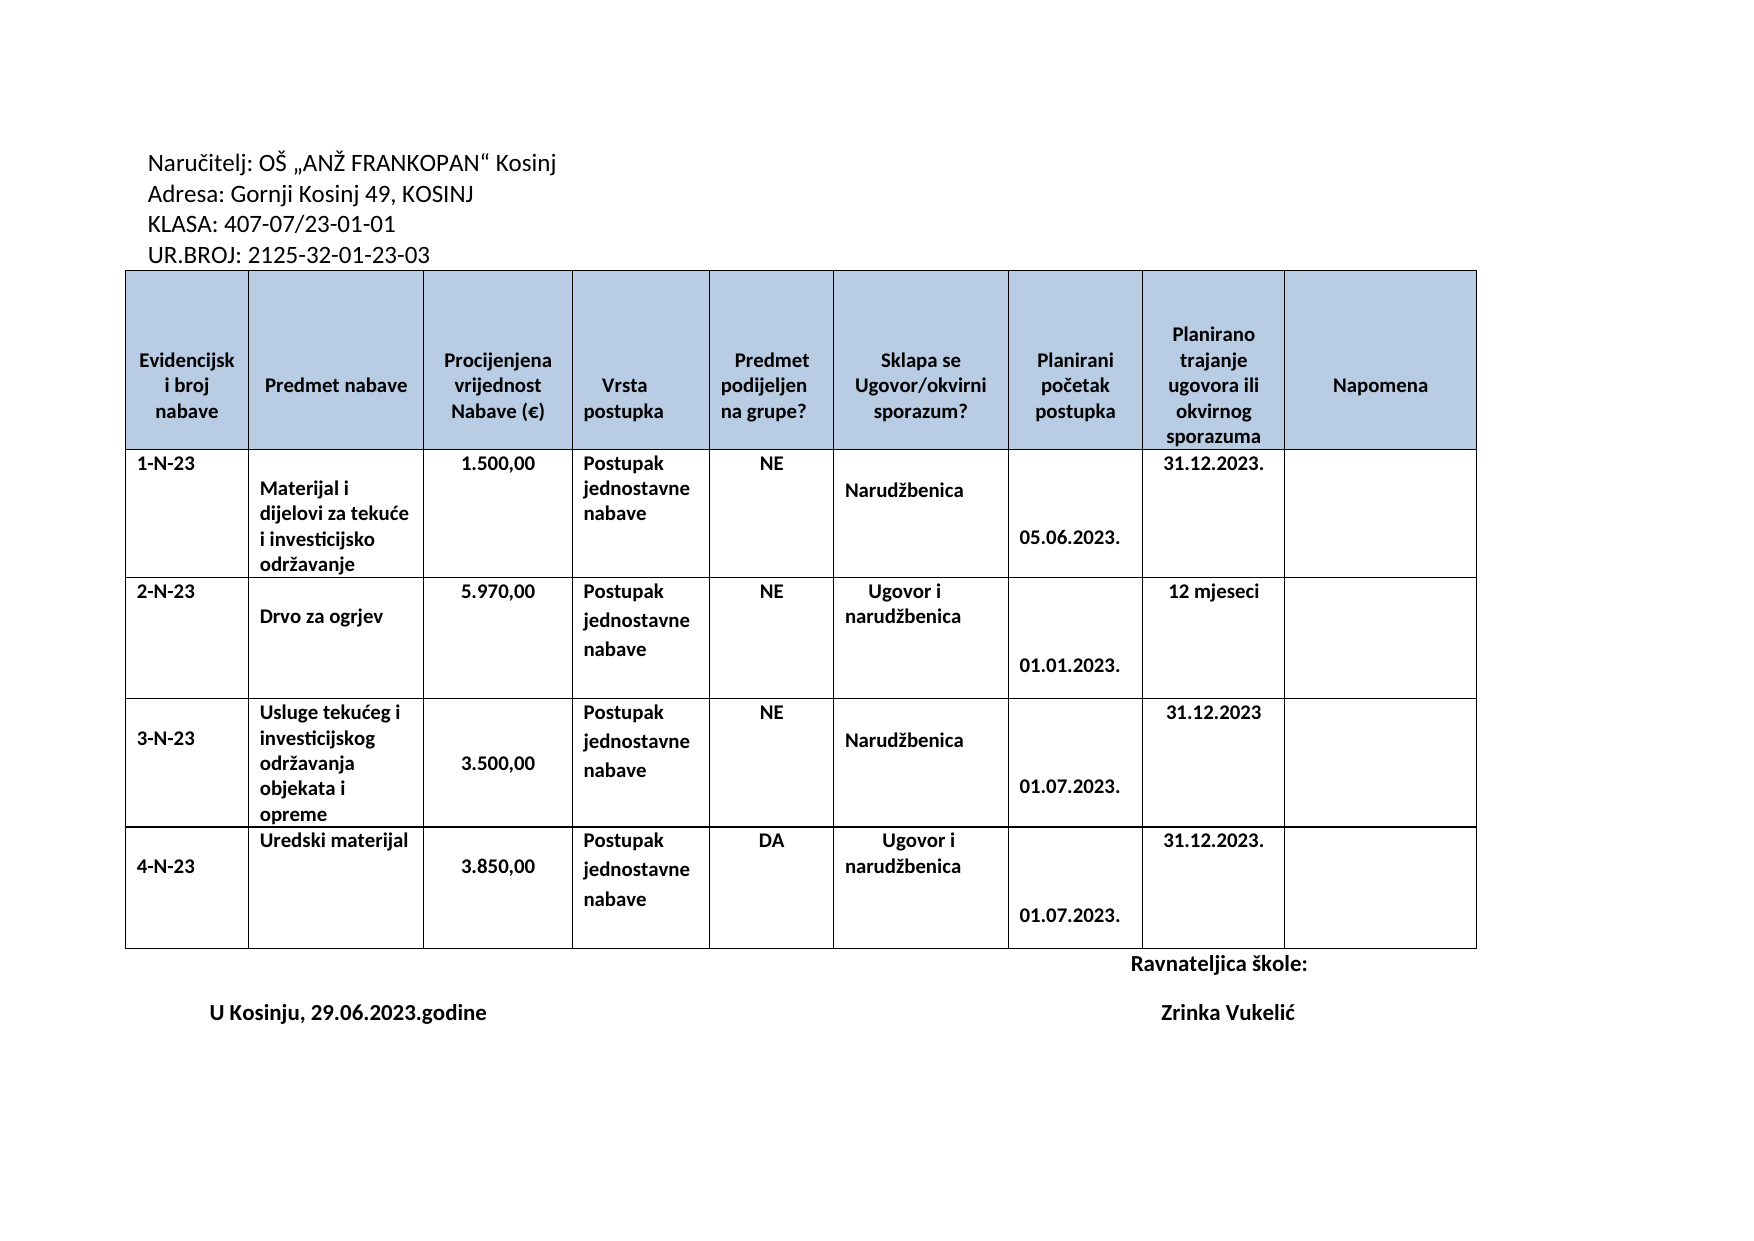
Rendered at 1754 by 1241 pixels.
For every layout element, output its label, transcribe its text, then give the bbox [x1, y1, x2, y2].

table_cell 05.06.2023. [1009, 450, 1142, 577]
table_header Evidencijski broj nabave [126, 271, 248, 449]
text Ravnateljica škole: [148, 949, 1606, 977]
table_cell Materijal i dijelovi za tekuće i investicijsko održavanje [249, 450, 423, 577]
table_cell [1285, 699, 1476, 826]
table_cell Narudžbenica [834, 450, 1008, 577]
table_cell NE [710, 699, 833, 826]
table_cell 3.850,00 [424, 828, 572, 948]
table_cell [1285, 828, 1476, 948]
table_cell 1.500,00 [424, 450, 572, 577]
table_cell Postupak jednostavne nabave [573, 699, 709, 826]
table_header Predmet nabave [249, 271, 423, 449]
table_header Planirano trajanje ugovora ili okvirnog sporazuma [1143, 271, 1284, 449]
text Adresa: Gornji Kosinj 49, KOSINJ [148, 178, 1606, 209]
table_cell 31.12.2023. [1143, 828, 1284, 948]
table_cell Uredski materijal [249, 828, 423, 948]
table_header Planirani početak postupka [1009, 271, 1142, 449]
table_header Sklapa se Ugovor/okvirni sporazum? [834, 271, 1008, 449]
table_cell 01.07.2023. [1009, 699, 1142, 826]
table_cell Narudžbenica [834, 699, 1008, 826]
table_cell 12 mjeseci [1143, 578, 1284, 698]
table_cell 1-N-23 [126, 450, 248, 577]
table_cell NE [710, 578, 833, 698]
text UR.BROJ: 2125-32-01-23-03 [148, 239, 1606, 270]
table_cell DA [710, 828, 833, 948]
table_cell 31.12.2023 [1143, 699, 1284, 826]
text KLASA: 407-07/23-01-01 [148, 209, 1606, 239]
table_cell NE [710, 450, 833, 577]
table_cell [1285, 578, 1476, 698]
table_header Predmet podijeljen na grupe? [710, 271, 833, 449]
table_cell 3.500,00 [424, 699, 572, 826]
table_cell 01.07.2023. [1009, 828, 1142, 948]
table_cell 2-N-23 [126, 578, 248, 698]
table_cell 5.970,00 [424, 578, 572, 698]
table_header Procijenjena vrijednost Nabave (€) [424, 271, 572, 449]
table_cell Postupak jednostavne nabave [573, 828, 709, 948]
table_cell 3-N-23 [126, 699, 248, 826]
text U Kosinju, 29.06.2023.godine Zrinka Vukelić [148, 998, 1606, 1026]
table_cell Ugovor i narudžbenica [834, 828, 1008, 948]
table_header Napomena [1285, 271, 1476, 449]
table_cell 31.12.2023. [1143, 450, 1284, 577]
table_cell Ugovor i narudžbenica [834, 578, 1008, 698]
table_cell Postupak jednostavne nabave [573, 450, 709, 577]
text Naručitelj: OŠ „ANŽ FRANKOPAN“ Kosinj [148, 148, 1606, 178]
table_cell Postupak jednostavne nabave [573, 578, 709, 698]
table_cell 4-N-23 [126, 828, 248, 948]
table_cell [1285, 450, 1476, 577]
table_cell Usluge tekućeg i investicijskog održavanja objekata i opreme [249, 699, 423, 826]
table_cell 01.01.2023. [1009, 578, 1142, 698]
table_header Vrsta postupka [573, 271, 709, 449]
table_cell Drvo za ogrjev [249, 578, 423, 698]
